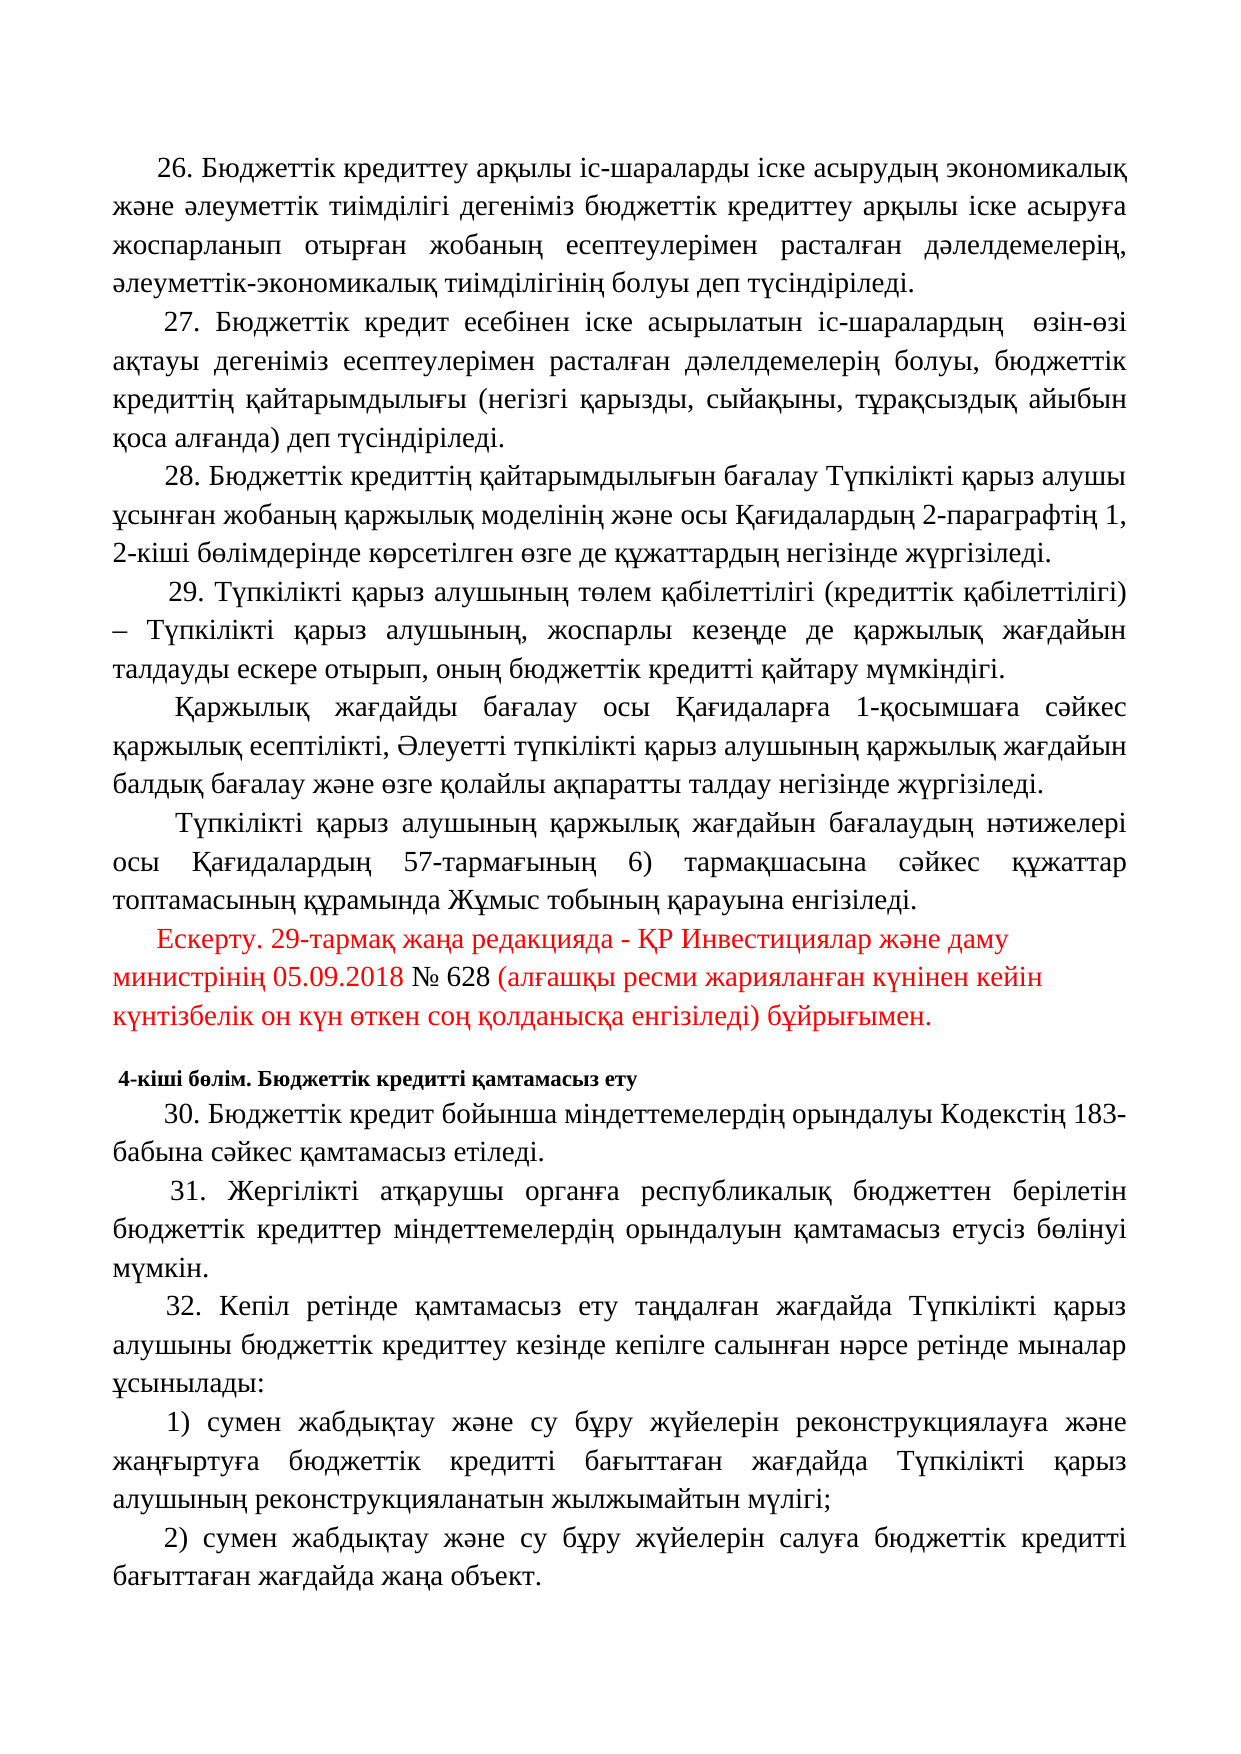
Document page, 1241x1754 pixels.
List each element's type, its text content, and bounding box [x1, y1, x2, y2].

text Түпкілікті қарыз алушының қаржылық жағдайын бағалаудың нәтижелері осы Қағидалардың 57-тармағының 6) тармақшасына сәйкес құжаттар топтамасының құрамында Жұмыс тобының қарауына енгізіледі. [112, 805, 1128, 916]
text 32. Кепіл ретінде қамтамасыз ету таңдалған жағдайда Түпкілікті қарыз алушыны бюджеттік кредиттеу кезінде кепілге салынған нәрсе ретінде мыналар ұсынылады: [112, 1288, 1128, 1399]
text 27. Бюджеттік кредит есебінен іске асырылатын іс-шаралардың өзін-өзі ақтауы дегеніміз есептеулерімен расталған дәлелдемелерің болуы, бюджеттік кредиттің қайтарымдылығы (негізгі қарызды, сыйақыны, тұрақсыздық айыбын қоса алғанда) деп түсіндіріледі. [112, 304, 1128, 453]
text 2) сумен жабдықтау және су бұру жүйелерін салуға бюджеттік кредитті бағыттаған жағдайда жаңа объект. [112, 1520, 1128, 1592]
text 4-кіші бөлім. Бюджеттік кредитті қамтамасыз ету [112, 1066, 1128, 1092]
text Ескерту. 29-тармақ жаңа редакцияда - ҚР Инвестициялар және даму министрінің 05.09.2018 № 628 (алғашқы ресми жарияланған күнінен кейін күнтізбелік он күн өткен соң қолданысқа енгізіледі) бұйрығымен. [112, 921, 1128, 1062]
text 1) сумен жабдықтау және су бұру жүйелерін реконструкциялауға және жаңғыртуға бюджеттік кредитті бағыттаған жағдайда Түпкілікті қарыз алушының реконструкцияланатын жылжымайтын мүлігі; [112, 1404, 1128, 1515]
text Қаржылық жағдайды бағалау осы Қағидаларға 1-қосымшаға сәйкес қаржылық есептілікті, Әлеуетті түпкілікті қарыз алушының қаржылық жағдайын балдық бағалау және өзге қолайлы ақпаратты талдау негізінде жүргізіледі. [112, 689, 1128, 800]
text 28. Бюджеттік кредиттің қайтарымдылығын бағалау Түпкілікті қарыз алушы ұсынған жобаның қаржылық моделінің және осы Қағидалардың 2-параграфтің 1, 2-кіші бөлімдерінде көрсетілген өзге де құжаттардың негізінде жүргізіледі. [112, 458, 1128, 569]
text 31. Жергілікті атқарушы органға республикалық бюджеттен берілетін бюджеттік кредиттер міндеттемелердің орындалуын қамтамасыз етусіз бөлінуі мүмкін. [112, 1173, 1128, 1283]
text 26. Бюджеттік кредиттеу арқылы іс-шараларды іске асырудың экономикалық және әлеуметтік тиімділігі дегеніміз бюджеттік кредиттеу арқылы іске асыруға жоспарланып отырған жобаның есептеулерімен расталған дәлелдемелерің, әлеуметтік-экономикалық тиімділігінің болуы деп түсіндіріледі. [112, 150, 1128, 299]
text 29. Түпкілікті қарыз алушының төлем қабілеттілігі (кредиттік қабілеттілігі) – Түпкілікті қарыз алушының, жоспарлы кезеңде де қаржылық жағдайын талдауды ескере отырып, оның бюджеттік кредитті қайтару мүмкіндігі. [112, 574, 1128, 684]
text 30. Бюджеттік кредит бойынша міндеттемелердің орындалуы Кодекстің 183-бабына сәйкес қамтамасыз етіледі. [112, 1096, 1128, 1168]
